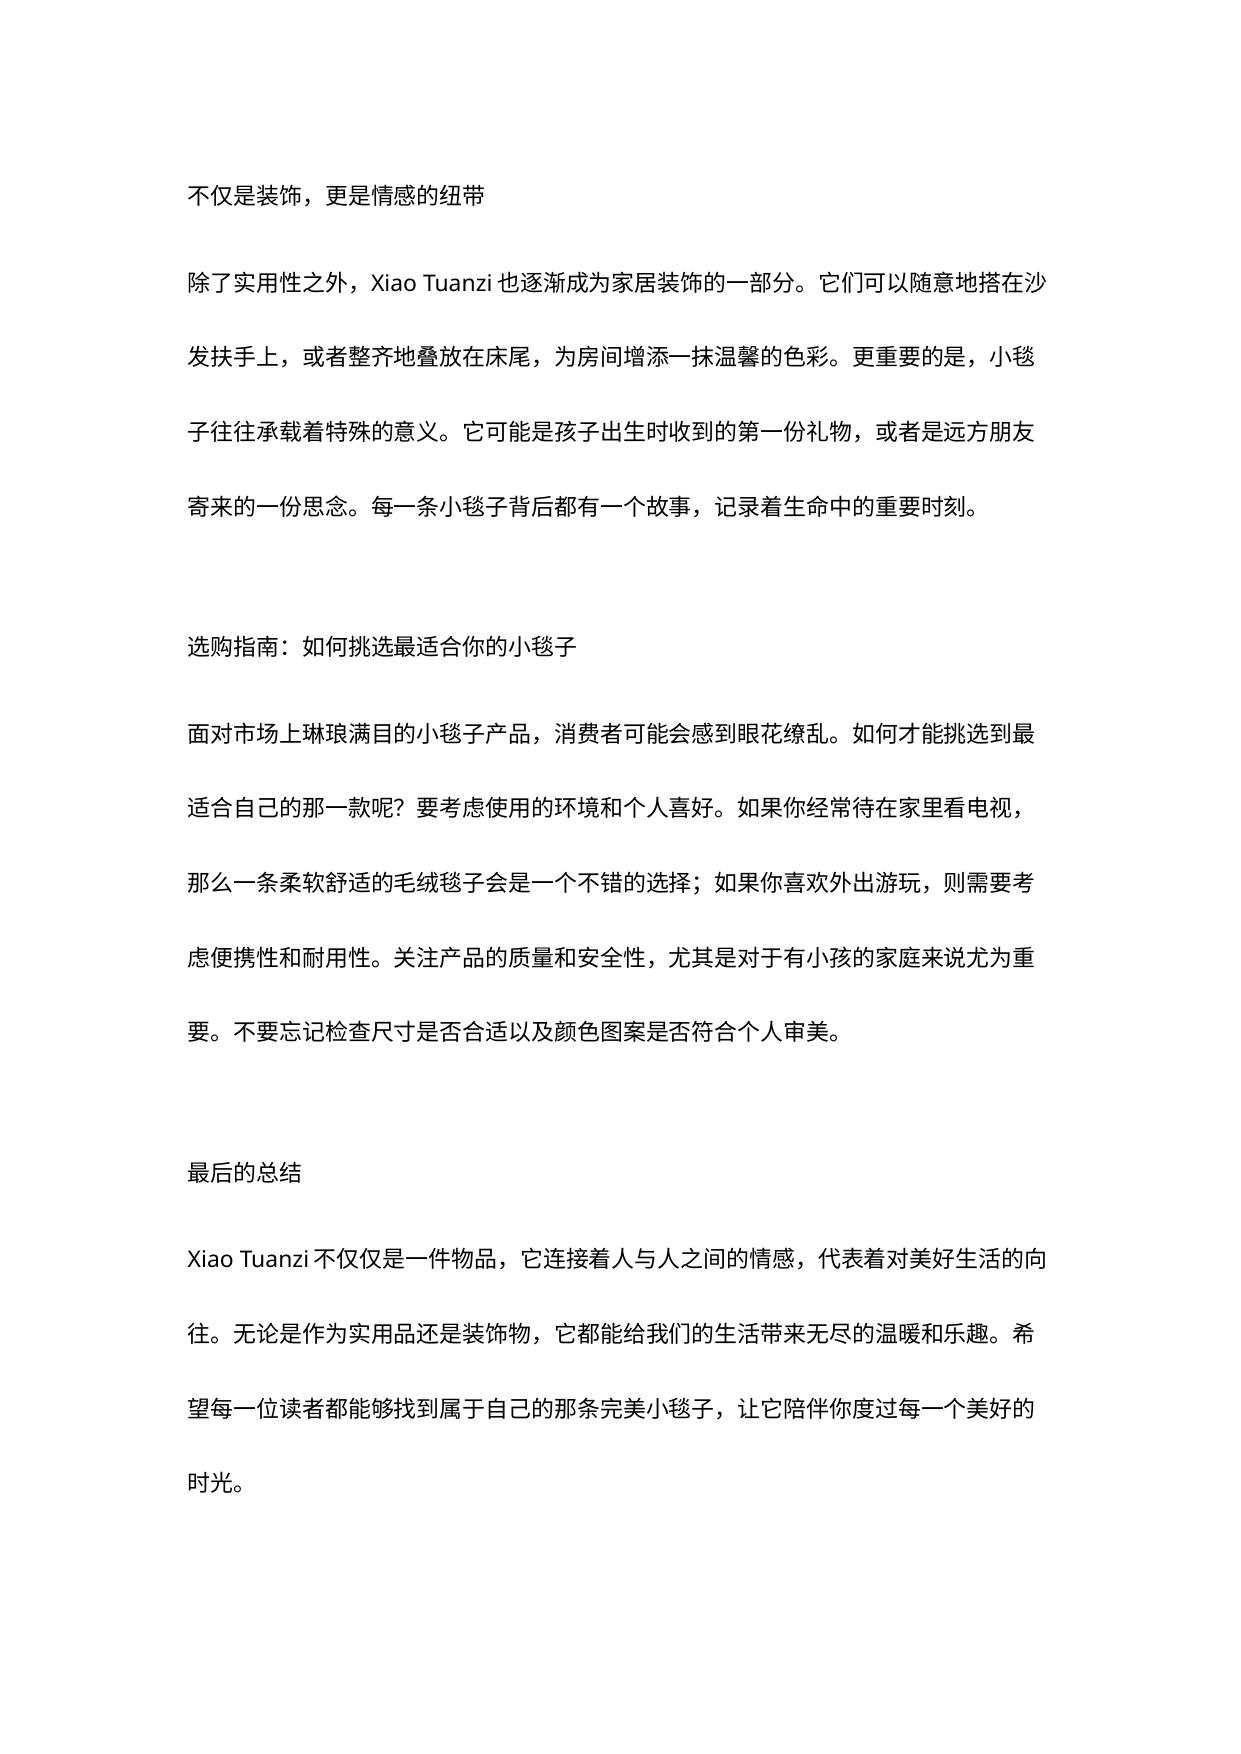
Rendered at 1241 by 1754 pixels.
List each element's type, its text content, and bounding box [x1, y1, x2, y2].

text 最后的总结 [187, 1139, 1053, 1204]
text 面对市场上琳琅满目的小毯子产品，消费者可能会感到眼花缭乱。如何才能挑选到最适合自己的那一款呢？要考虑使用的环境和个人喜好。如果你经常待在家里看电视，那么一条柔软舒适的毛绒毯子会是一个不错的选择；如果你喜欢外出游玩，则需要考虑便携性和耐用性。关注产品的质量和安全性，尤其是对于有小孩的家庭来说尤为重要。不要忘记检查尺寸是否合适以及颜色图案是否符合个人审美。 [187, 699, 1053, 1063]
text 不仅是装饰，更是情感的纽带 [187, 162, 1053, 227]
text 选购指南：如何挑选最适合你的小毯子 [187, 613, 1053, 678]
text Xiao Tuanzi不仅仅是一件物品，它连接着人与人之间的情感，代表着对美好生活的向往。无论是作为实用品还是装饰物，它都能给我们的生活带来无尽的温暖和乐趣。希望每一位读者都能够找到属于自己的那条完美小毯子，让它陪伴你度过每一个美好的时光。 [187, 1225, 1053, 1514]
text 除了实用性之外，Xiao Tuanzi也逐渐成为家居装饰的一部分。它们可以随意地搭在沙发扶手上，或者整齐地叠放在床尾，为房间增添一抹温馨的色彩。更重要的是，小毯子往往承载着特殊的意义。它可能是孩子出生时收到的第一份礼物，或者是远方朋友寄来的一份思念。每一条小毯子背后都有一个故事，记录着生命中的重要时刻。 [187, 248, 1053, 538]
